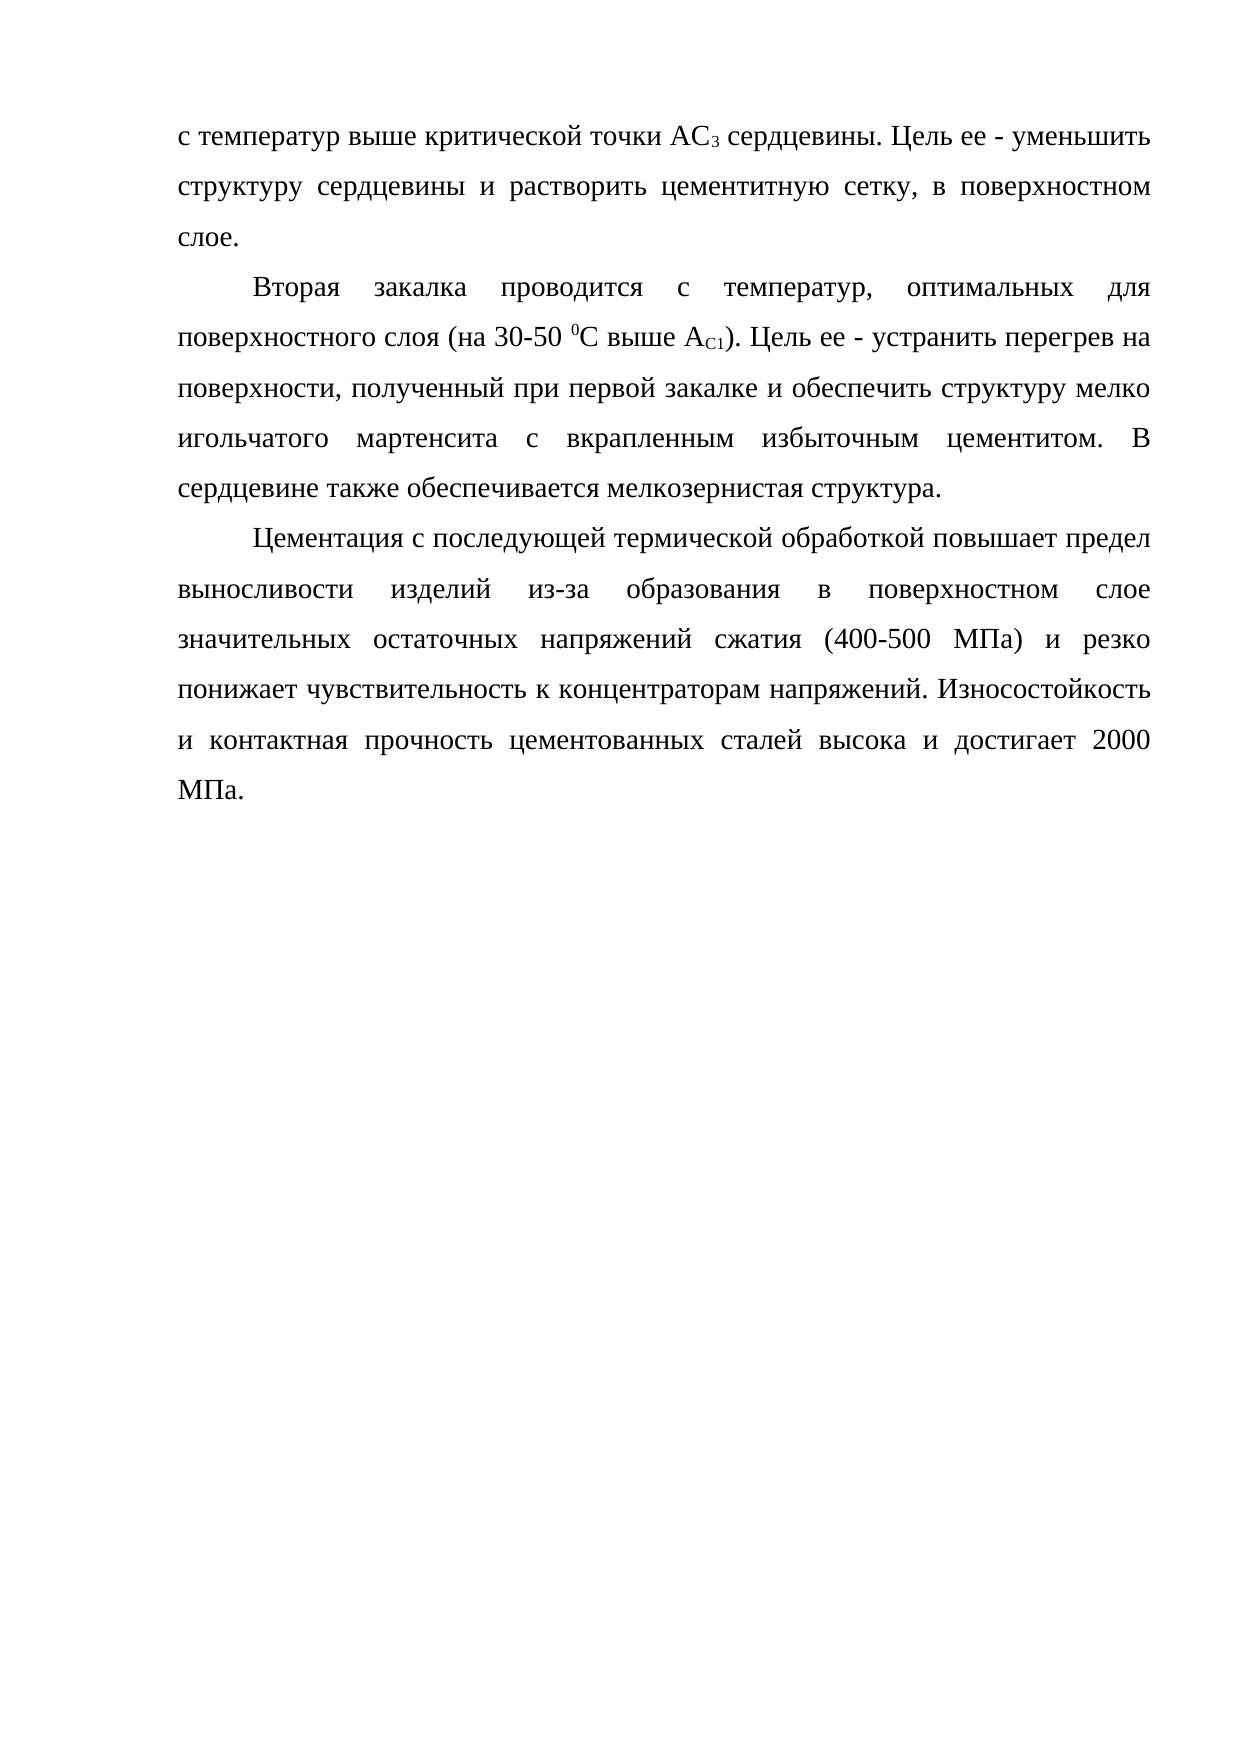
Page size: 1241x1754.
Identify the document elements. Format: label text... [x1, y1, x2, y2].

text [177, 118, 1152, 252]
text Цементация с последующей термической обработкой повышает предел выносливости изделий из-за образования в поверхностном слое значительных остаточных напряжений сжатия (400-500 МПа) и резко понижает чувствительность к концентраторам напряжений. Износостойкость и контактная прочность цементованных сталей высока и достигает 2000 МПа. [177, 521, 1152, 806]
text Вторая закалка проводится с температур, оптимальных для поверхностного слоя (на 30-50 0С выше АС1). Цель ее - устранить перегрев на поверхности, полученный при первой закалке и обеспечить структуру мелко игольчатого мартенсита с вкрапленным избыточным цементитом. В сердцевине также обеспечивается мелкозернистая структура. [177, 269, 1152, 504]
